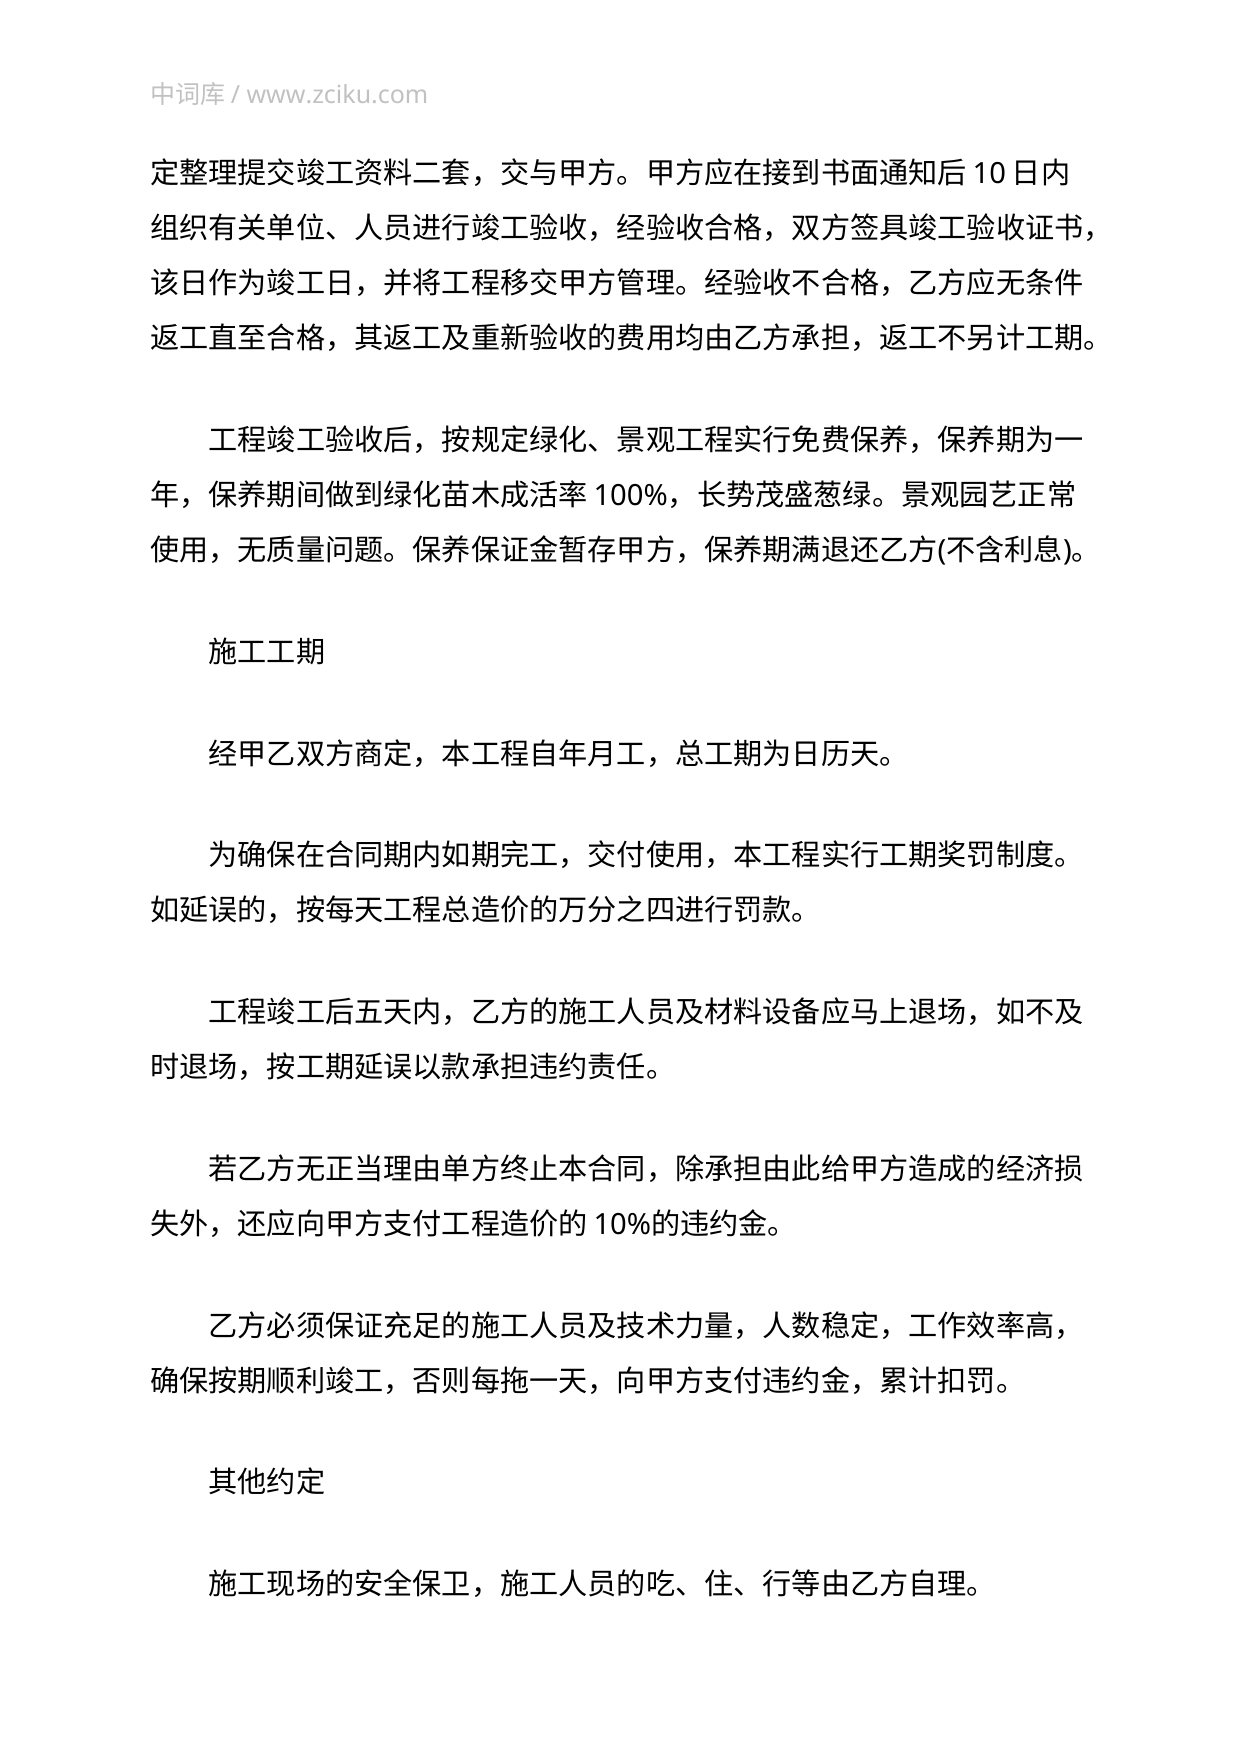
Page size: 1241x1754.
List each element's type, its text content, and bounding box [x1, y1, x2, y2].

text 若乙方无正当理由单方终止本合同，除承担由此给甲方造成的经济损失外，还应向甲方支付工程造价的10%的违约金。 [150, 1145, 1090, 1243]
text 工程竣工验收后，按规定绿化、景观工程实行免费保养，保养期为一年，保养期间做到绿化苗木成活率100%，长势茂盛葱绿。景观园艺正常使用，无质量问题。保养保证金暂存甲方，保养期满退还乙方(不含利息)。 [150, 417, 1090, 569]
text 乙方必须保证充足的施工人员及技术力量，人数稳定，工作效率高，确保按期顺利竣工，否则每拖一天，向甲方支付违约金，累计扣罚。 [150, 1302, 1090, 1399]
text 为确保在合同期内如期完工，交付使用，本工程实行工期奖罚制度。如延误的，按每天工程总造价的万分之四进行罚款。 [150, 832, 1090, 929]
text 其他约定 [150, 1459, 1090, 1501]
text 施工工期 [150, 628, 1090, 671]
text 经甲乙双方商定，本工程自年月工，总工期为日历天。 [150, 730, 1090, 772]
text 工程竣工后五天内，乙方的施工人员及材料设备应马上退场，如不及时退场，按工期延误以款承担违约责任。 [150, 989, 1090, 1086]
text 施工现场的安全保卫，施工人员的吃、住、行等由乙方自理。 [150, 1561, 1090, 1603]
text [150, 150, 1090, 357]
